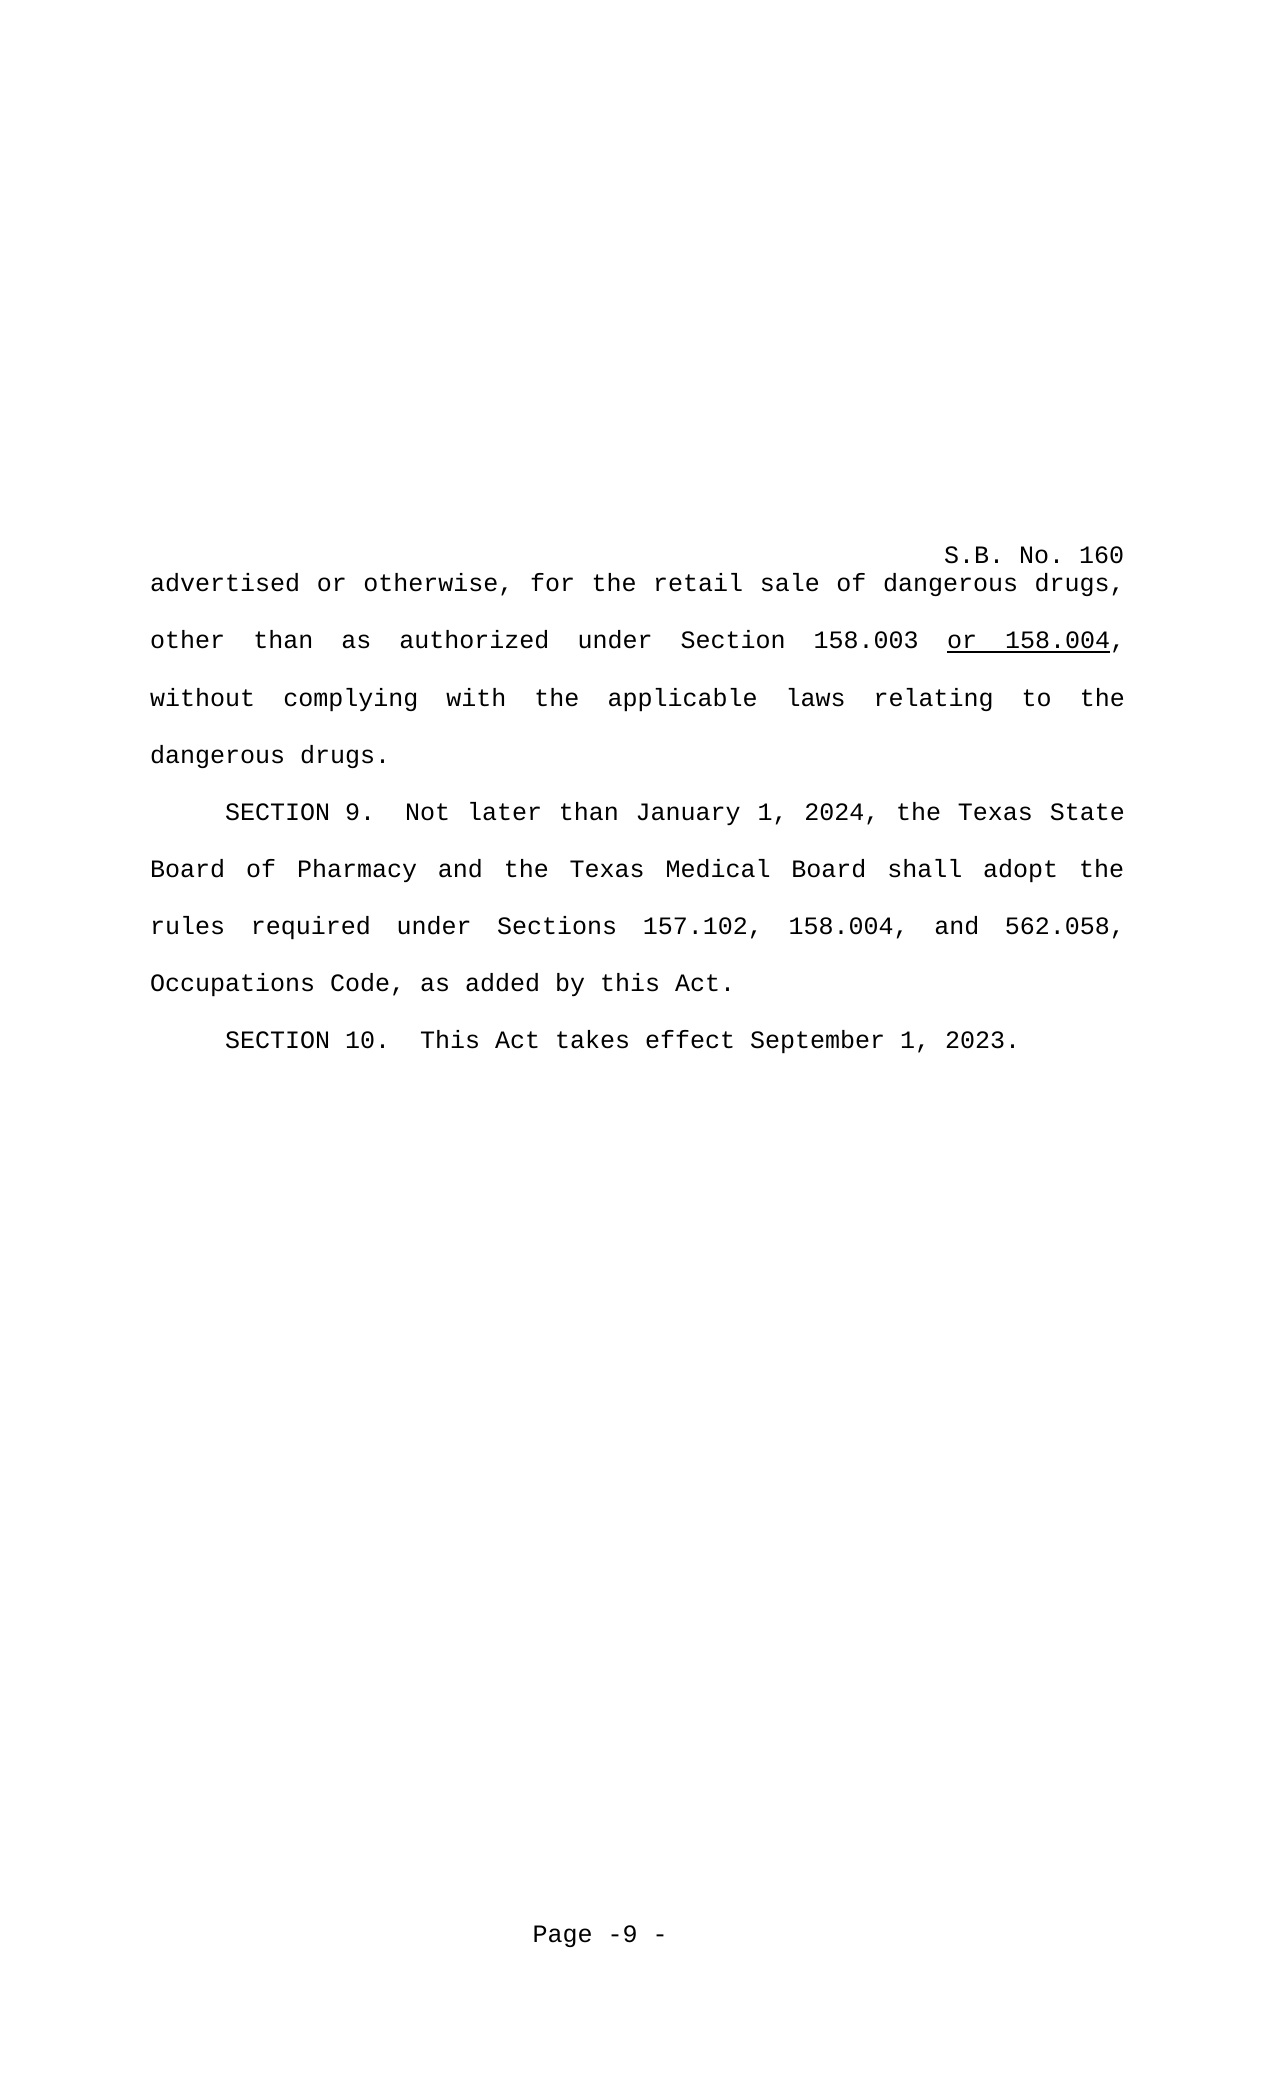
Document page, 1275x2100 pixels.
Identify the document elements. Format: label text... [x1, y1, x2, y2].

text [150, 571, 1125, 771]
text SECTION 10. This Act takes effect September 1, 2023. [150, 1027, 1125, 1056]
text SECTION 9. Not later than January 1, 2024, the Texas State Board of Pharmacy and the Texas Medical Board shall adopt the rules required under Sections 157.102, 158.004, and 562.058, Occupations Code, as added by this Act. [150, 799, 1125, 999]
